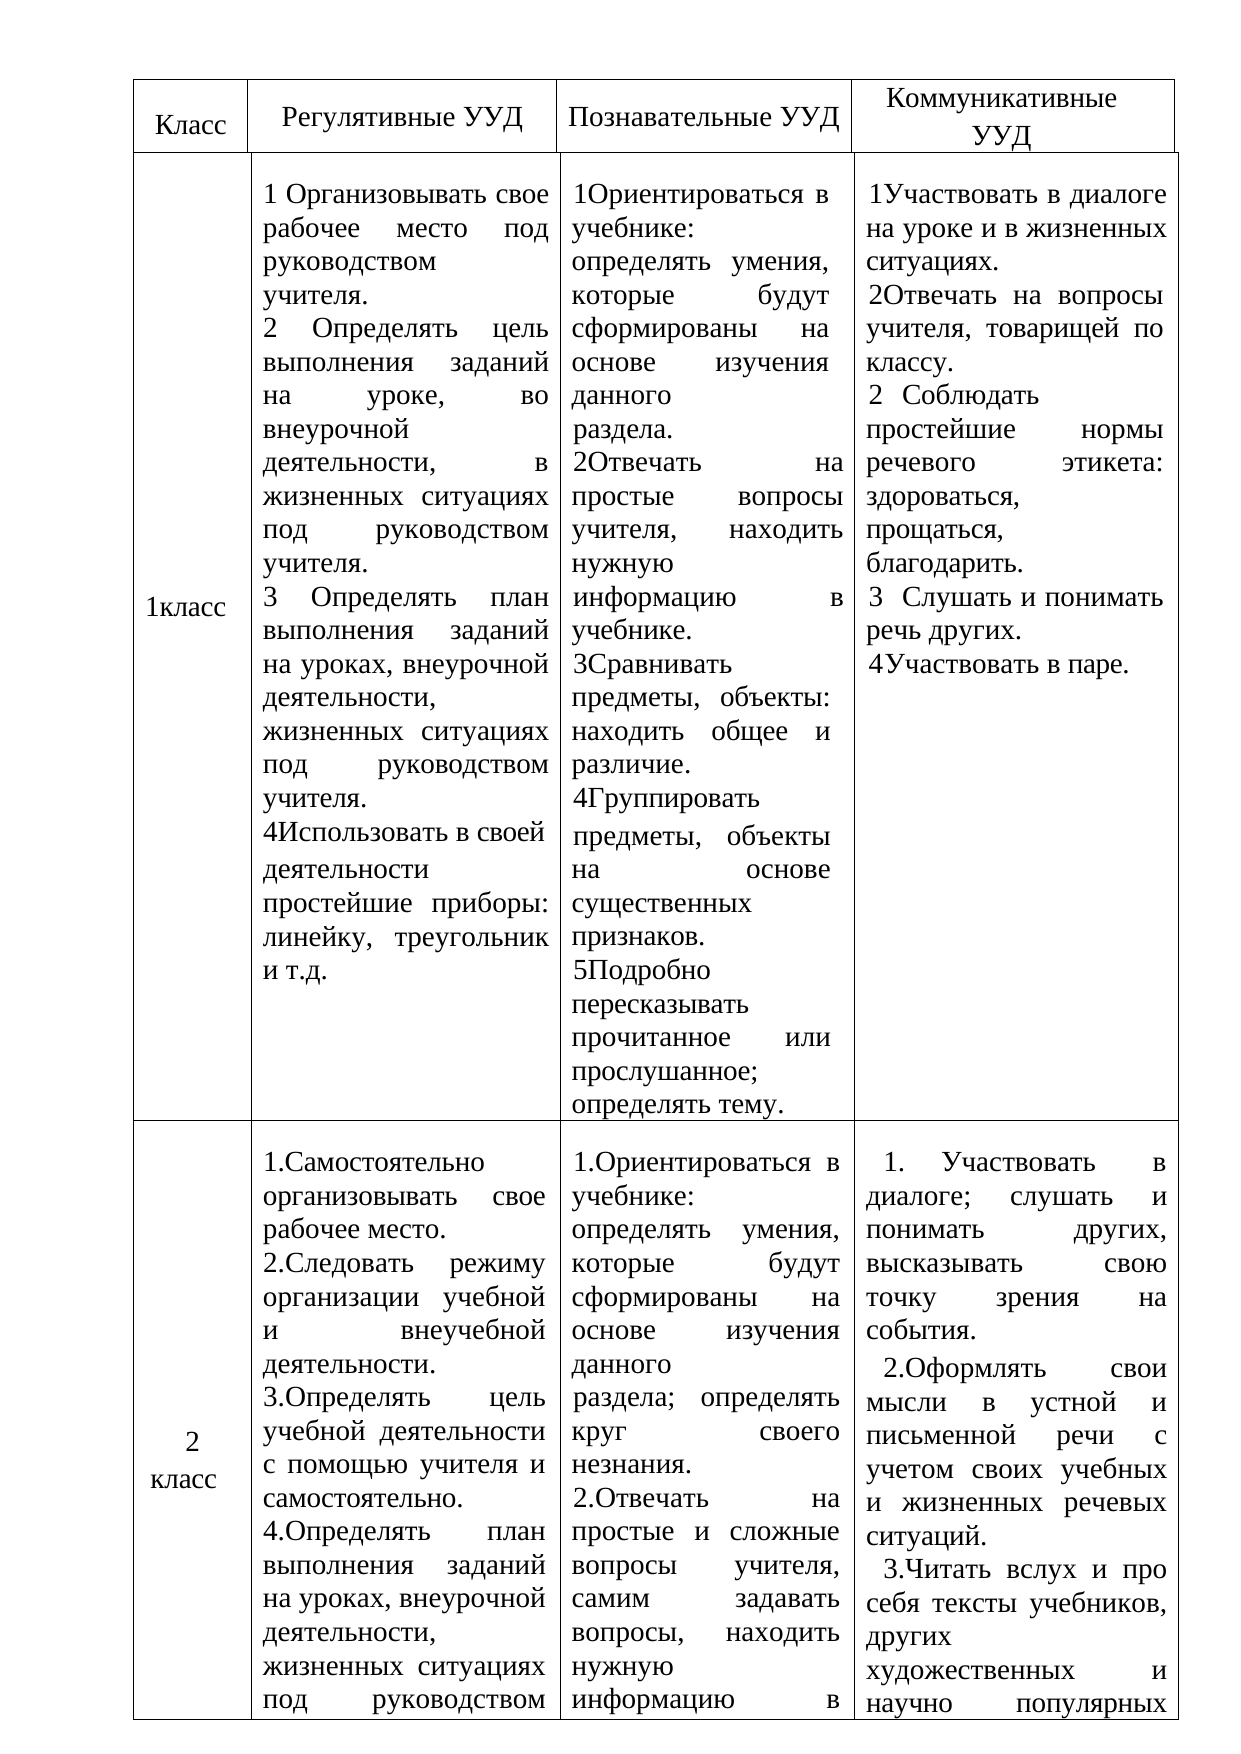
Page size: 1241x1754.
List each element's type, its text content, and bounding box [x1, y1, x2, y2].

table_cell 1 Организовывать свое рабочее место под руководством учителя. 2 Определять цель выполнения заданий на уроке, во внеурочной деятельности, в жизненных ситуациях под руководством учителя. 3 Определять план выполнения заданий на уроках, внеурочной деятельности, жизненных ситуациях под руководством учителя. 4Использовать в своей деятельности простейшие приборы: линейку, треугольник и т.д. [252, 153, 560, 1120]
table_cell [252, 1121, 560, 1719]
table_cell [855, 1121, 1178, 1719]
table_header Класс [134, 80, 247, 152]
table_cell 1Участвовать в диалоге на уроке и в жизненных ситуациях. 2Отвечать на вопросы учителя, товарищей по классу. Соблюдать простейшие нормы речевого этикета: здороваться, прощаться, благодарить. Слушать и понимать речь других. Участвовать в паре. [855, 153, 1178, 1120]
table_header Познавательные УУД [557, 80, 851, 152]
table_cell 2 класс [134, 1121, 251, 1719]
table_header Коммуникативные УУД [852, 80, 1174, 152]
table_cell 1Ориентироваться в учебнике: определять умения, которые будут сформированы на основе изучения данного раздела. 2Отвечать на простые вопросы учителя, находить нужную информацию в учебнике. 3Сравнивать предметы, объекты: находить общее и различие. 4Группировать предметы, объекты на основе существенных признаков. 5Подробно пересказывать прочитанное или прослушанное; определять тему. [561, 153, 854, 1120]
table_header Регулятивные УУД [248, 80, 556, 152]
table_cell 1класс [134, 153, 251, 1120]
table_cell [561, 1121, 854, 1719]
